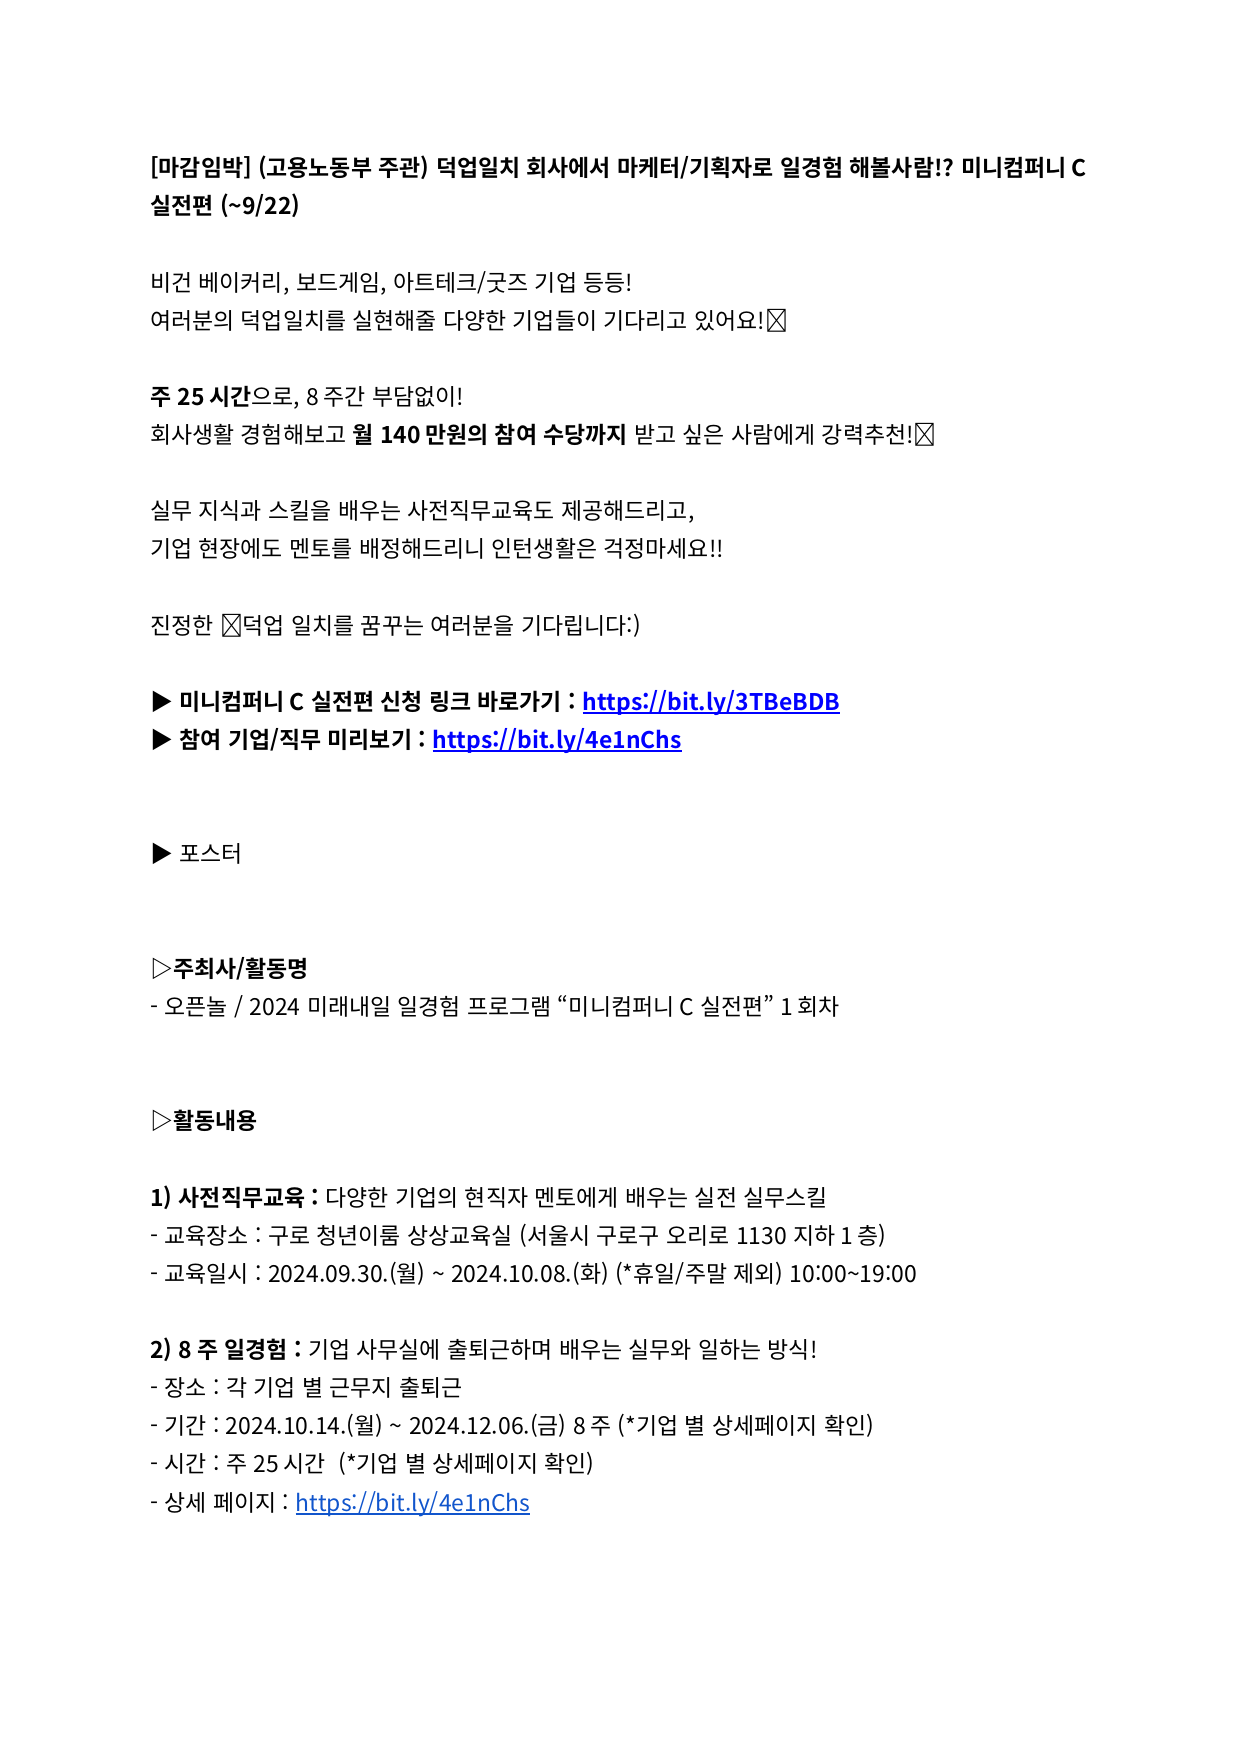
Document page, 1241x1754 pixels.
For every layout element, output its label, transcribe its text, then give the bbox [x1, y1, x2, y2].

text 비건 베이커리, 보드게임, 아트테크/굿즈 기업 등등! [150, 264, 1090, 298]
text - 상세 페이지 : https://bit.ly/4e1nChs [150, 1484, 1090, 1518]
text - 기간 : 2024.10.14.(월) ~ 2024.12.06.(금) 8주 (*기업 별 상세페이지 확인) [150, 1408, 1090, 1441]
text - 교육장소 : 구로 청년이룸 상상교육실 (서울시 구로구 오리로 1130 지하1층) [150, 1217, 1090, 1251]
text ▶ 미니컴퍼니C 실전편 신청 링크 바로가기 : https://bit.ly/3TBeBDB [150, 684, 1090, 717]
text - 오픈놀 / 2024 미래내일 일경험 프로그램 “미니컴퍼니C 실전편” 1회차 [150, 989, 1090, 1022]
text - 교육일시 : 2024.09.30.(월) ~ 2024.10.08.(화) (*휴일/주말 제외) 10:00~19:00 [150, 1256, 1090, 1289]
text ▶ 참여 기업/직무 미리보기 : https://bit.ly/4e1nChs [150, 722, 1090, 755]
text ▶ 포스터 [150, 836, 1090, 869]
text 진정한 💟덕업 일치를 꿈꾸는 여러분을 기다립니다:) [150, 607, 1090, 641]
text 실무 지식과 스킬을 배우는 사전직무교육도 제공해드리고, [150, 493, 1090, 526]
text [마감임박] (고용노동부 주관) 덕업일치 회사에서 마케터/기획자로 일경험 해볼사람!? 미니컴퍼니C 실전편 (~9/22) [150, 150, 1090, 221]
text 여러분의 덕업일치를 실현해줄 다양한 기업들이 기다리고 있어요!💌 [150, 302, 1090, 336]
text ▷활동내용 [150, 1103, 1090, 1136]
text 2) 8주 일경험 : 기업 사무실에 출퇴근하며 배우는 실무와 일하는 방식! [150, 1332, 1090, 1365]
text 기업 현장에도 멘토를 배정해드리니 인턴생활은 걱정마세요!! [150, 531, 1090, 564]
text - 장소 : 각 기업 별 근무지 출퇴근 [150, 1370, 1090, 1403]
text 회사생활 경험해보고 월 140만원의 참여 수당까지 받고 싶은 사람에게 강력추천!🔥 [150, 417, 1090, 450]
text 주 25시간으로, 8주간 부담없이! [150, 379, 1090, 412]
text ▷주최사/활동명 [150, 951, 1090, 984]
text 1) 사전직무교육 : 다양한 기업의 현직자 멘토에게 배우는 실전 실무스킬 [150, 1179, 1090, 1213]
text - 시간 : 주 25시간 (*기업 별 상세페이지 확인) [150, 1446, 1090, 1479]
